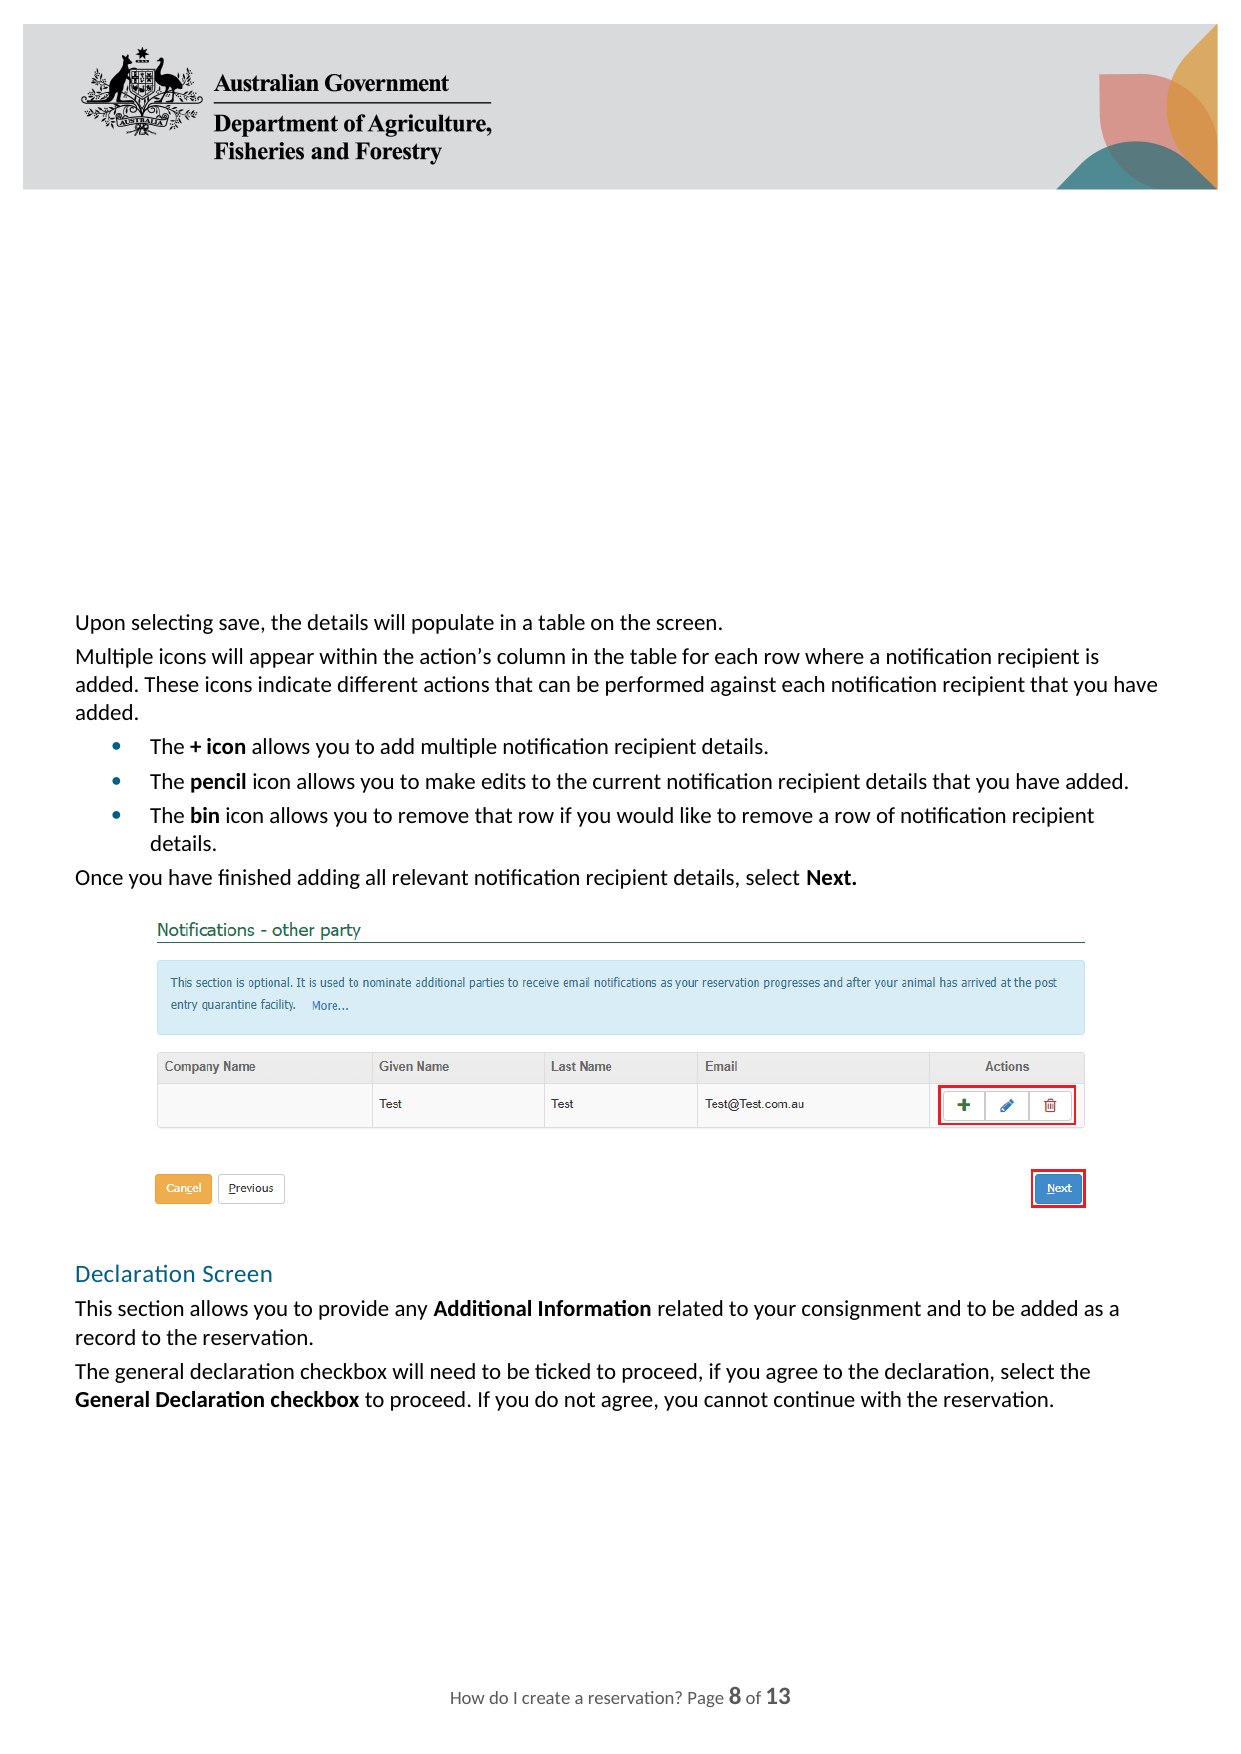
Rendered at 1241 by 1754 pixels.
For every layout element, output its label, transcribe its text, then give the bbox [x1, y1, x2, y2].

text Multiple icons will appear within the action’s column in the table for each row where a notification recipient is added. These icons indicate different actions that can be performed against each notification recipient that you have added. [75, 642, 1165, 726]
text Once you have finished adding all relevant notification recipient details, select Next. [75, 863, 1165, 891]
list The pencil icon allows you to make edits to the current notification recipient details that you have added. [112, 767, 1165, 795]
text Declaration Screen [75, 1258, 1159, 1288]
picture [0, 0, 1241, 213]
picture [144, 911, 1096, 1210]
text The general declaration checkbox will need to be ticked to proceed, if you agree to the declaration, select the General Declaration checkbox to proceed. If you do not agree, you cannot continue with the reservation. [75, 1357, 1165, 1413]
text This section allows you to provide any Additional Information related to your consignment and to be added as a record to the reservation. [75, 1294, 1165, 1351]
list The bin icon allows you to remove that row if you would like to remove a row of notification recipient details. [112, 801, 1165, 857]
list The + icon allows you to add multiple notification recipient details. [112, 732, 1165, 761]
text Upon selecting save, the details will populate in a table on the screen. [75, 608, 1165, 636]
